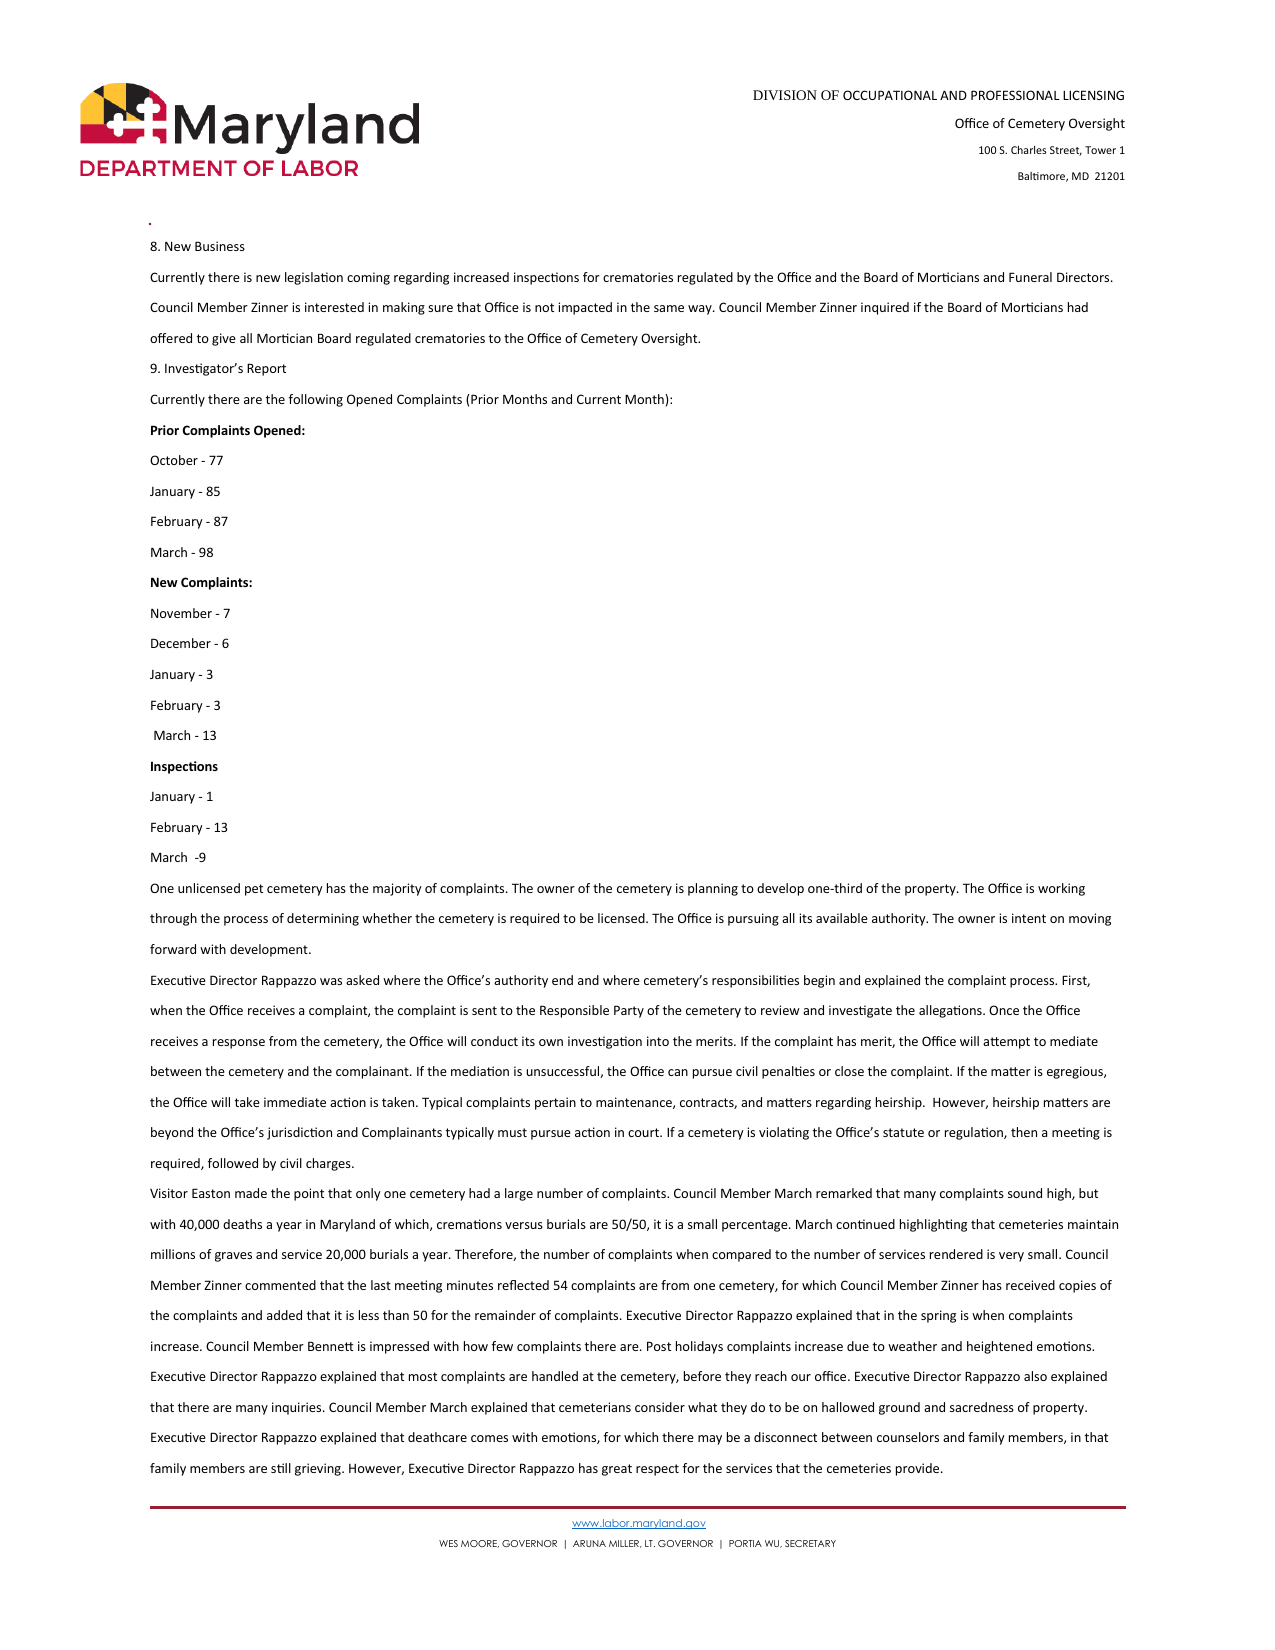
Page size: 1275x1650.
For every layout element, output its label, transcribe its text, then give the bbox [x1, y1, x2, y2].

text December - 6 [150, 622, 1125, 653]
text Executive Director Rappazzo was asked where the Office’s authority end and where cemetery’s responsibilities begin and explained the complaint process. First, when the Office receives a complaint, the complaint is sent to the Responsible Party of the cemetery to review and investigate the allegations. Once the Office receives a response from the cemetery, the Office will conduct its own investigation into the merits. If the complaint has merit, the Office will attempt to mediate between the cemetery and the complainant. If the mediation is unsuccessful, the Office can pursue civil penalties or close the complaint. If the matter is egregious, the Office will take immediate action is taken. Typical complaints pertain to maintenance, contracts, and matters regarding heirship. However, heirship matters are beyond the Office’s jurisdiction and Complainants typically must pursue action in court. If a cemetery is violating the Office’s statute or regulation, then a meeting is required, followed by civil charges. [150, 958, 1125, 1172]
text One unlicensed pet cemetery has the majority of complaints. The owner of the cemetery is planning to develop one-third of the property. The Office is working through the process of determining whether the cemetery is required to be licensed. The Office is pursuing all its available authority. The owner is intent on moving forward with development. [150, 866, 1125, 958]
text January - 85 [150, 469, 1125, 500]
text Currently there is new legislation coming regarding increased inspections for crematories regulated by the Office and the Board of Morticians and Funeral Directors. Council Member Zinner is interested in making sure that Office is not impacted in the same way. Council Member Zinner inquired if the Board of Morticians had offered to give all Mortician Board regulated crematories to the Office of Cemetery Oversight. [150, 256, 1125, 347]
text February - 87 [150, 500, 1125, 530]
text October - 77 [150, 439, 1125, 469]
text 9. Investigator’s Report [150, 347, 1125, 378]
text Prior Complaints Opened: [150, 408, 1125, 439]
text 8. New Business [150, 225, 1125, 256]
text March - 13 [150, 714, 1125, 744]
text March - 98 [150, 530, 1125, 561]
text February - 3 [150, 683, 1125, 714]
text Currently there are the following Opened Complaints (Prior Months and Current Month): [150, 378, 1125, 408]
text January - 1 [150, 775, 1125, 805]
text Inspections [150, 744, 1125, 775]
text November - 7 [150, 592, 1125, 622]
text New Complaints: [150, 561, 1125, 592]
text Visitor Easton made the point that only one cemetery had a large number of complaints. Council Member March remarked that many complaints sound high, but with 40,000 deaths a year in Maryland of which, cremations versus burials are 50/50, it is a small percentage. March continued highlighting that cemeteries maintain millions of graves and service 20,000 burials a year. Therefore, the number of complaints when compared to the number of services rendered is very small. Council Member Zinner commented that the last meeting minutes reflected 54 complaints are from one cemetery, for which Council Member Zinner has received copies of the complaints and added that it is less than 50 for the remainder of complaints. Executive Director Rappazzo explained that in the spring is when complaints increase. Council Member Bennett is impressed with how few complaints there are. Post holidays complaints increase due to weather and heightened emotions. Executive Director Rappazzo explained that most complaints are handled at the cemetery, before they reach our office. Executive Director Rappazzo also explained that there are many inquiries. Council Member March explained that cemeterians consider what they do to be on hallowed ground and sacredness of property. Executive Director Rappazzo explained that deathcare comes with emotions, for which there may be a disconnect between counselors and family members, in that family members are still grieving. However, Executive Director Rappazzo has great respect for the services that the cemeteries provide. [150, 1172, 1125, 1477]
text March -9 [150, 836, 1125, 866]
text February - 13 [150, 805, 1125, 836]
picture [73, 76, 426, 183]
text January - 3 [150, 653, 1125, 683]
